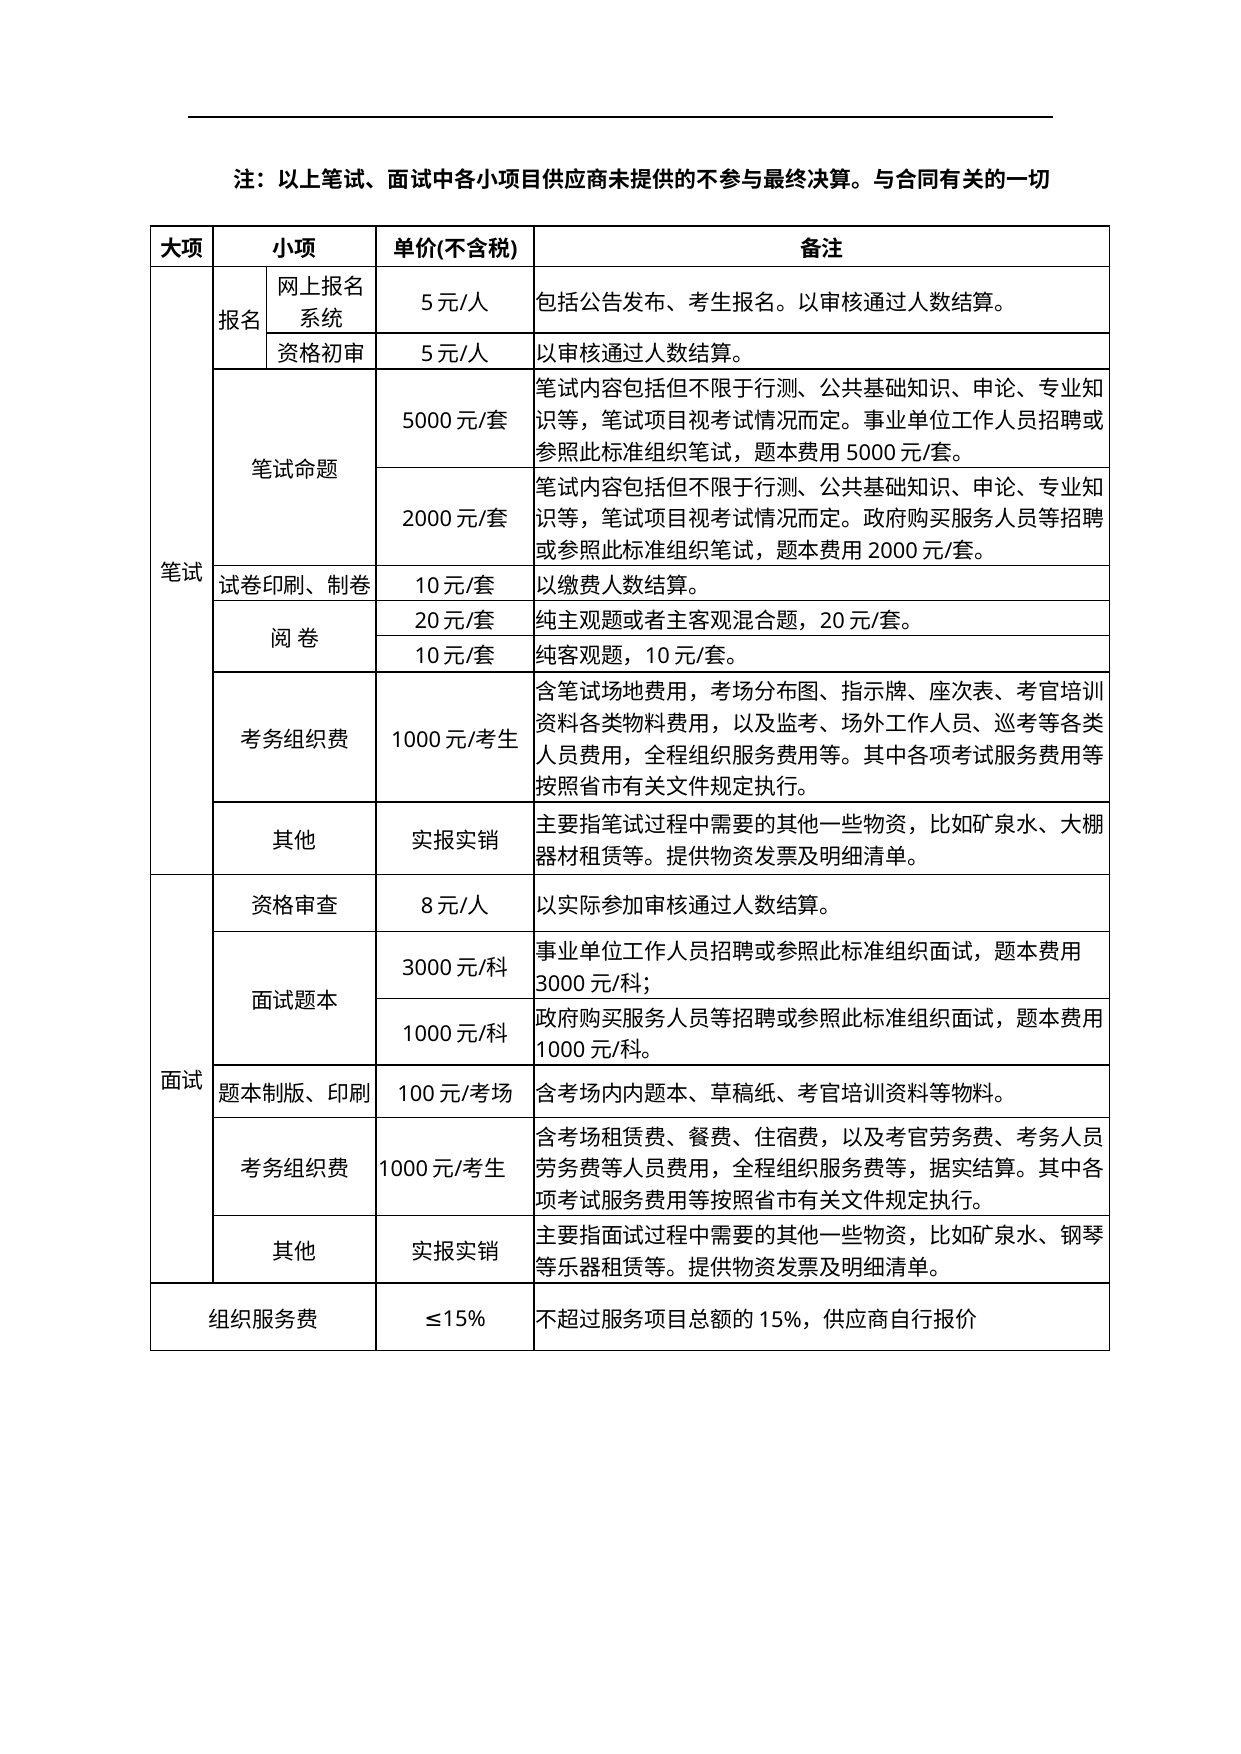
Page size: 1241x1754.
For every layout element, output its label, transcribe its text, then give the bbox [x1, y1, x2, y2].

table_cell ≤15% [377, 1284, 533, 1350]
table_cell 资格审查 [214, 875, 375, 931]
table_cell 1000元/考生 [377, 1118, 533, 1214]
table_cell 笔试内容包括但不限于行测、公共基础知识、申论、专业知识等，笔试项目视考试情况而定。事业单位工作人员招聘或参照此标准组织笔试，题本费用5000元/套。 [535, 370, 1109, 466]
table_cell 网上报名系统 [267, 267, 375, 332]
table_cell 考务组织费 [214, 673, 375, 801]
table_cell 纯主观题或者主客观混合题，20元/套。 [535, 601, 1109, 634]
table_cell 8元/人 [377, 875, 533, 931]
table_cell 含考场内内题本、草稿纸、考官培训资料等物料。 [535, 1066, 1109, 1116]
table_cell 10元/套 [377, 636, 533, 671]
table_cell 5元/人 [377, 267, 533, 332]
table_cell 不超过服务项目总额的15%，供应商自行报价 [535, 1284, 1109, 1350]
table_cell 1000元/考生 [377, 673, 533, 801]
table_cell 10元/套 [377, 566, 533, 599]
table_cell 2000元/套 [377, 468, 533, 565]
text 注：以上笔试、面试中各小项目供应商未提供的不参与最终决算。与合同有关的一切税费，均按照法律规定缴纳。 [187, 162, 1053, 194]
table_cell 含笔试场地费用，考场分布图、指示牌、座次表、考官培训资料各类物料费用，以及监考、场外工作人员、巡考等各类人员费用，全程组织服务费用等。其中各项考试服务费用等按照省市有关文件规定执行。 [535, 673, 1109, 801]
table_cell 实报实销 [377, 803, 533, 873]
table_header 备注 [535, 227, 1109, 266]
table_cell 政府购买服务人员等招聘或参照此标准组织面试，题本费用1000元/科。 [535, 999, 1109, 1064]
table_cell 实报实销 [377, 1216, 533, 1282]
table_header 小项 [214, 227, 375, 266]
table_cell 主要指笔试过程中需要的其他一些物资，比如矿泉水、大棚器材租赁等。提供物资发票及明细清单。 [535, 803, 1109, 873]
table_cell 笔试命题 [214, 370, 375, 565]
table_cell 面试题本 [214, 932, 375, 1064]
table_cell 以审核通过人数结算。 [535, 334, 1109, 368]
table_header 大项 [151, 227, 212, 266]
table_cell 以实际参加审核通过人数结算。 [535, 875, 1109, 931]
table_cell 笔试内容包括但不限于行测、公共基础知识、申论、专业知识等，笔试项目视考试情况而定。政府购买服务人员等招聘或参照此标准组织笔试，题本费用2000元/套。 [535, 468, 1109, 565]
table_cell 20元/套 [377, 601, 533, 634]
table_cell 组织服务费 [151, 1284, 375, 1350]
table_cell 事业单位工作人员招聘或参照此标准组织面试，题本费用3000元/科； [535, 932, 1109, 997]
table_cell 题本制版、印刷 [214, 1066, 375, 1116]
table_cell 主要指面试过程中需要的其他一些物资，比如矿泉水、钢琴等乐器租赁等。提供物资发票及明细清单。 [535, 1216, 1109, 1282]
table_cell 1000元/科 [377, 999, 533, 1064]
table_header 单价(不含税) [377, 227, 533, 266]
table_cell 纯客观题，10元/套。 [535, 636, 1109, 671]
table_cell 5000元/套 [377, 370, 533, 466]
table_cell 3000元/科 [377, 932, 533, 997]
table_cell 5元/人 [377, 334, 533, 368]
table_cell 报名 [214, 267, 266, 368]
table_cell 以缴费人数结算。 [535, 566, 1109, 599]
table_cell 试卷印刷、制卷 [214, 566, 375, 599]
table_cell 100元/考场 [377, 1066, 533, 1116]
table_cell 含考场租赁费、餐费、住宿费，以及考官劳务费、考务人员劳务费等人员费用，全程组织服务费等，据实结算。其中各项考试服务费用等按照省市有关文件规定执行。 [535, 1118, 1109, 1214]
table_cell 其他 [214, 1216, 375, 1282]
table_cell 阅 卷 [214, 601, 375, 671]
table_cell 包括公告发布、考生报名。以审核通过人数结算。 [535, 267, 1109, 332]
table_cell 资格初审 [267, 334, 375, 368]
table_cell 考务组织费 [214, 1118, 375, 1214]
table_cell 其他 [214, 803, 375, 873]
table_cell 笔试 [151, 267, 212, 873]
table_cell 面试 [151, 875, 212, 1282]
